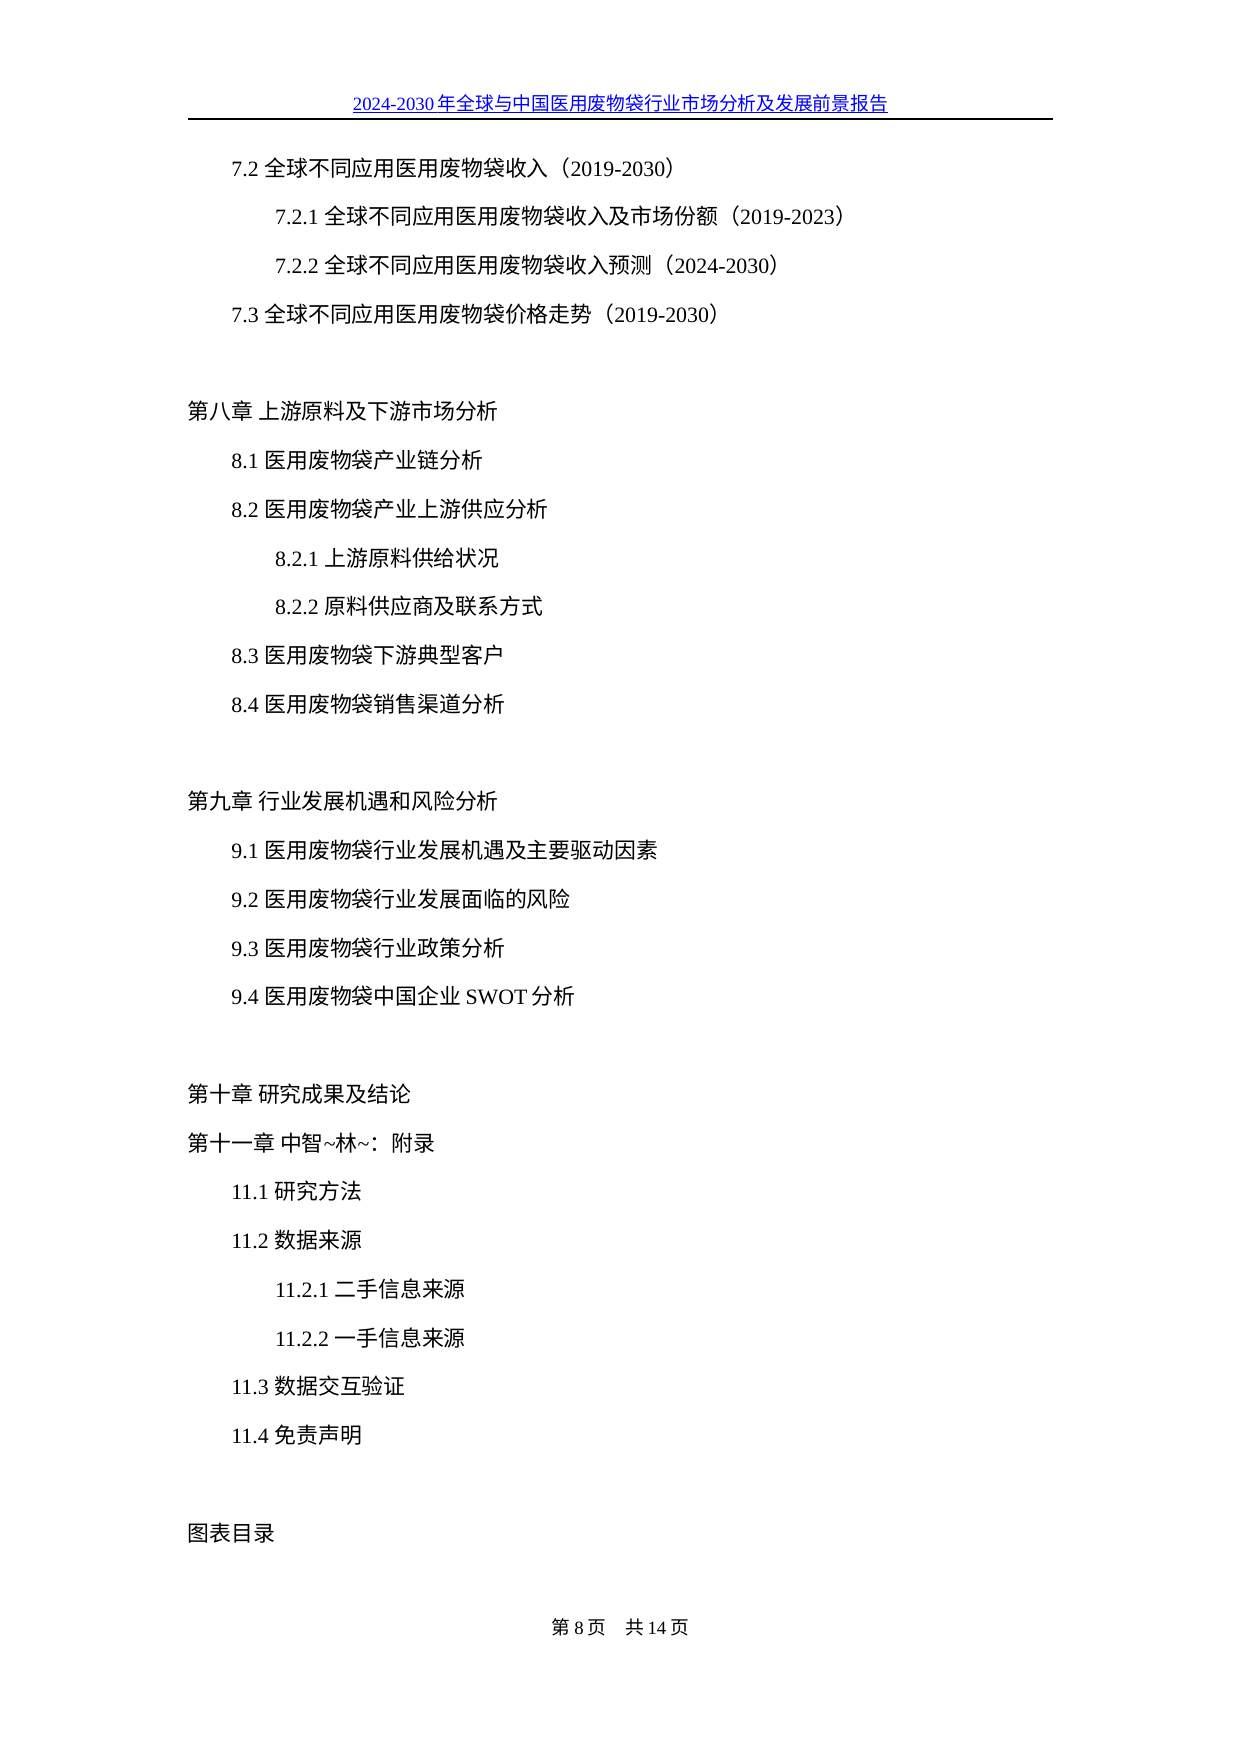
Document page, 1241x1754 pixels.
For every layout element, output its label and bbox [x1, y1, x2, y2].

text [187, 150, 1053, 1548]
